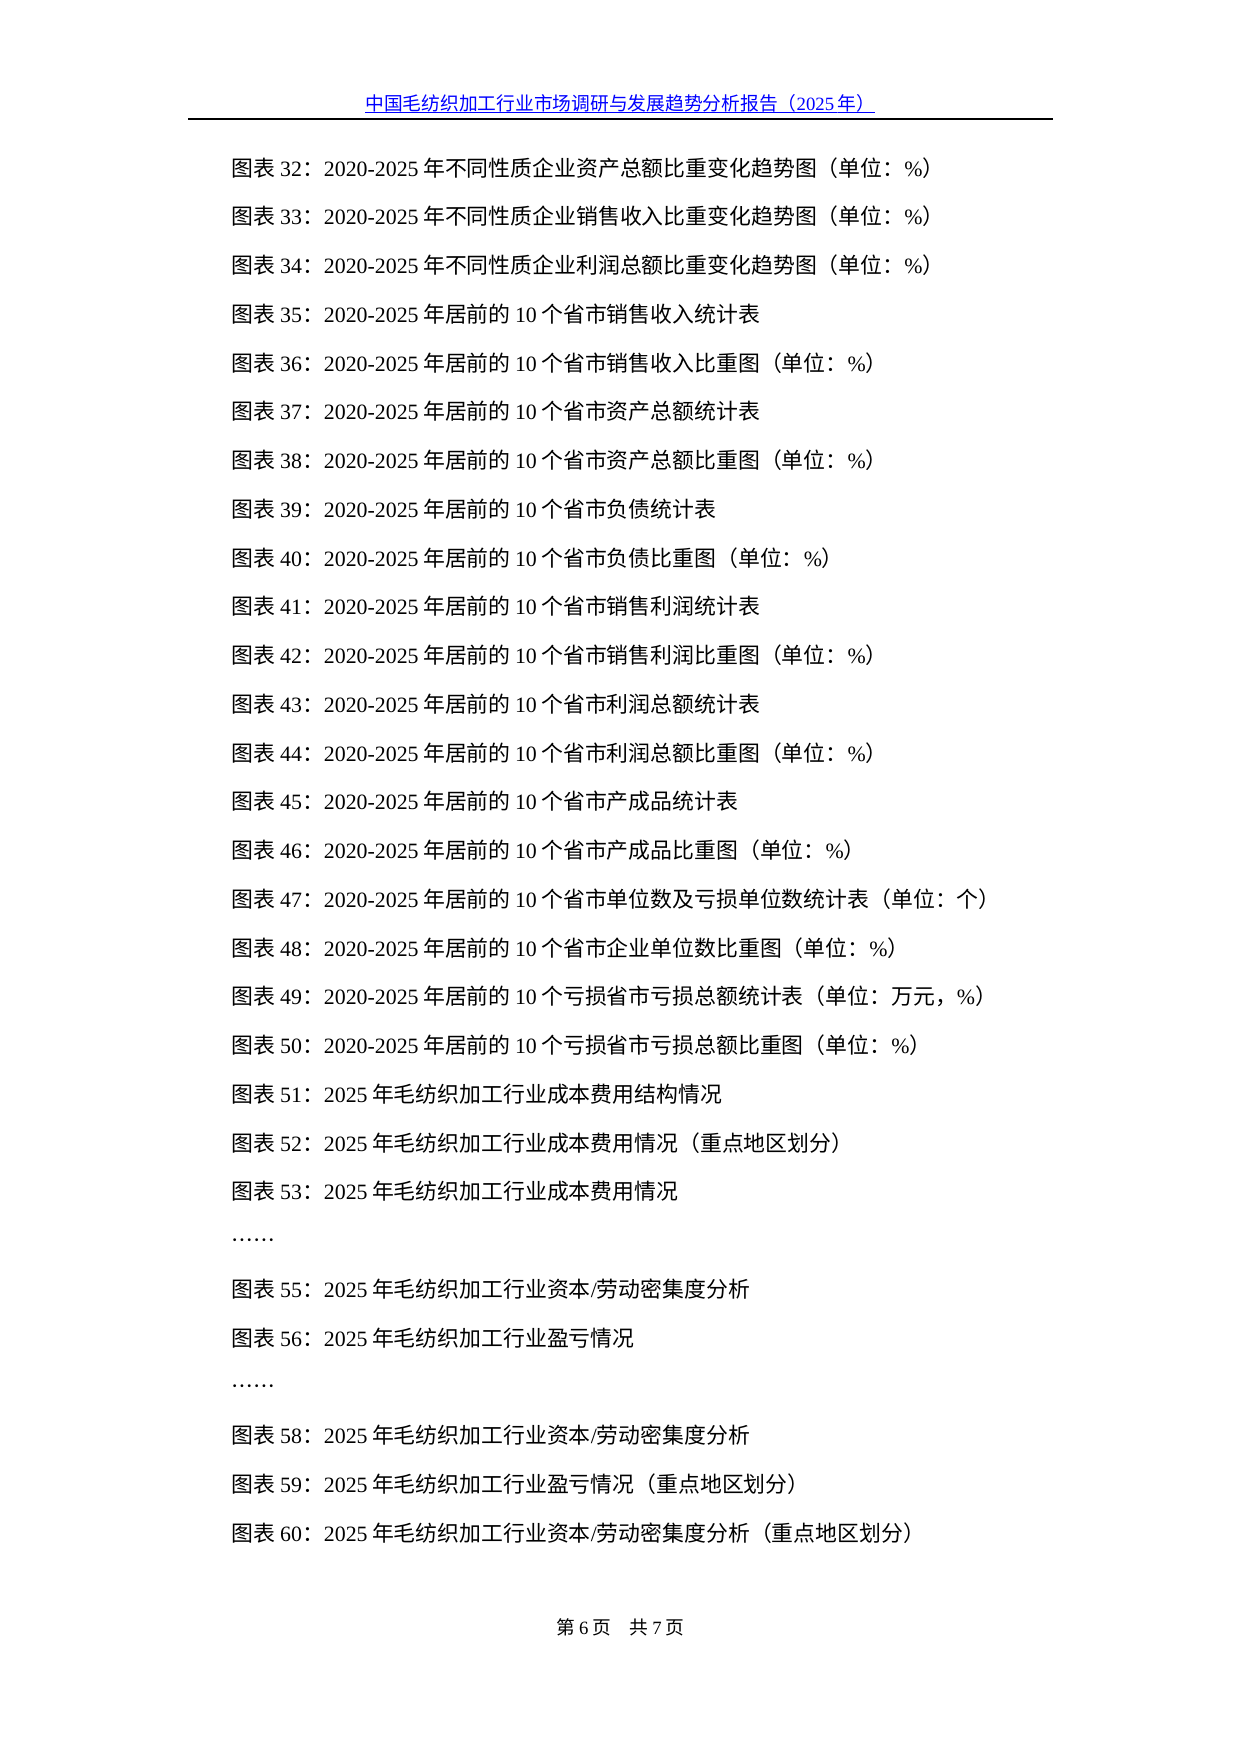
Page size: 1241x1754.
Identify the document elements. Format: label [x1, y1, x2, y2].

text [187, 150, 1053, 1548]
